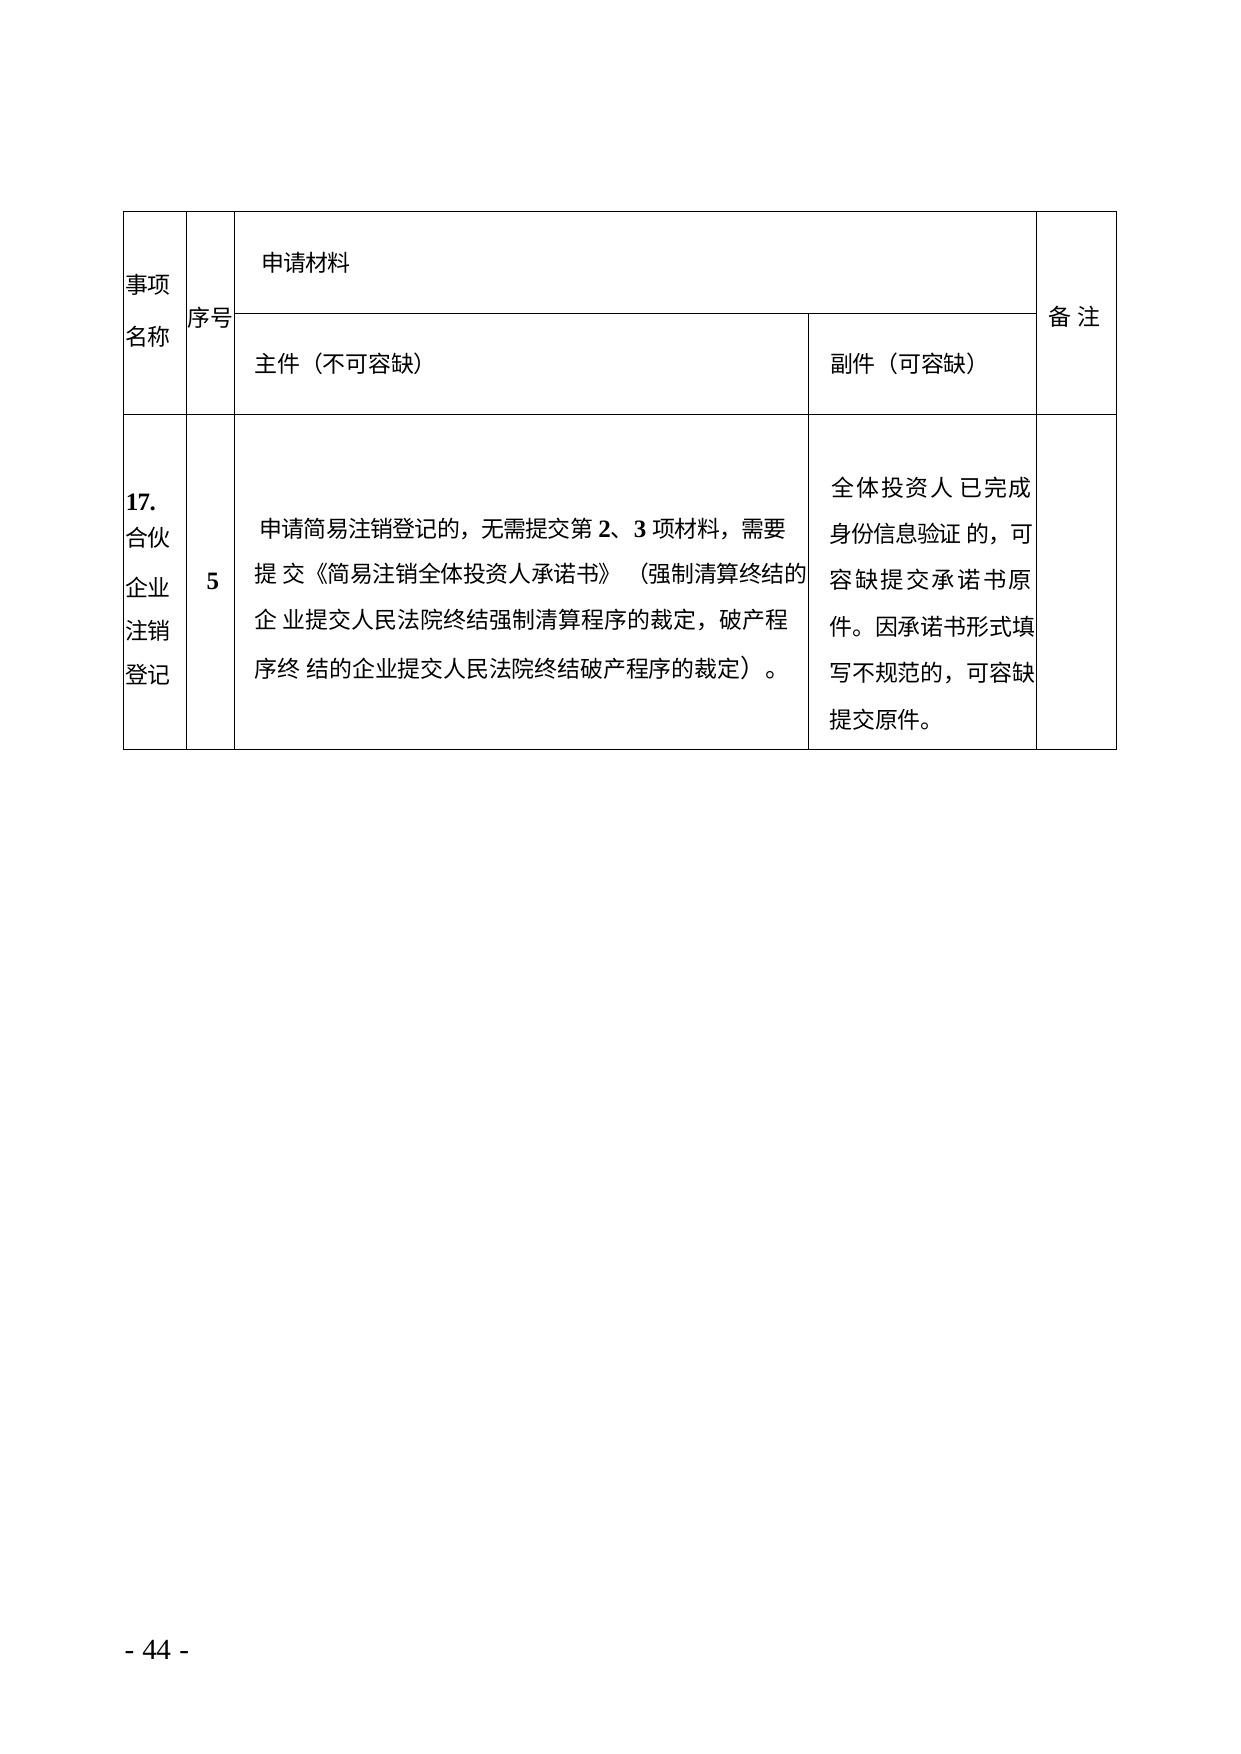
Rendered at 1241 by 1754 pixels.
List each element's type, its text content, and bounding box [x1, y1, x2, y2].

table_cell 17. 合伙 企业 注销 登记 [124, 415, 186, 748]
table_header 序号 [187, 212, 234, 413]
table_header 申请材料 [235, 212, 1036, 313]
table_cell [1037, 415, 1116, 748]
table_cell 全体投资人 已完成 身份信息验证 的，可 容缺提交承诺书原 件。因承诺书形式填 写不规范的，可容缺 提交原件。 [809, 415, 1036, 748]
table_header 事项 名称 [124, 212, 186, 413]
table_cell 主件（不可容缺） [235, 314, 808, 413]
table_header 备 注 [1037, 212, 1116, 413]
table_cell 申请简易注销登记的，无需提交第 2、3 项材料，需要提 交《简易注销全体投资人承诺书》 （强制清算终结的企 业提交人民法院终结强制清算程序的裁定，破产程序终 结的企业提交人民法院终结破产程序的裁定）。 [235, 415, 808, 748]
table_cell 副件（可容缺） [809, 314, 1036, 413]
table_cell 5 [187, 415, 234, 748]
